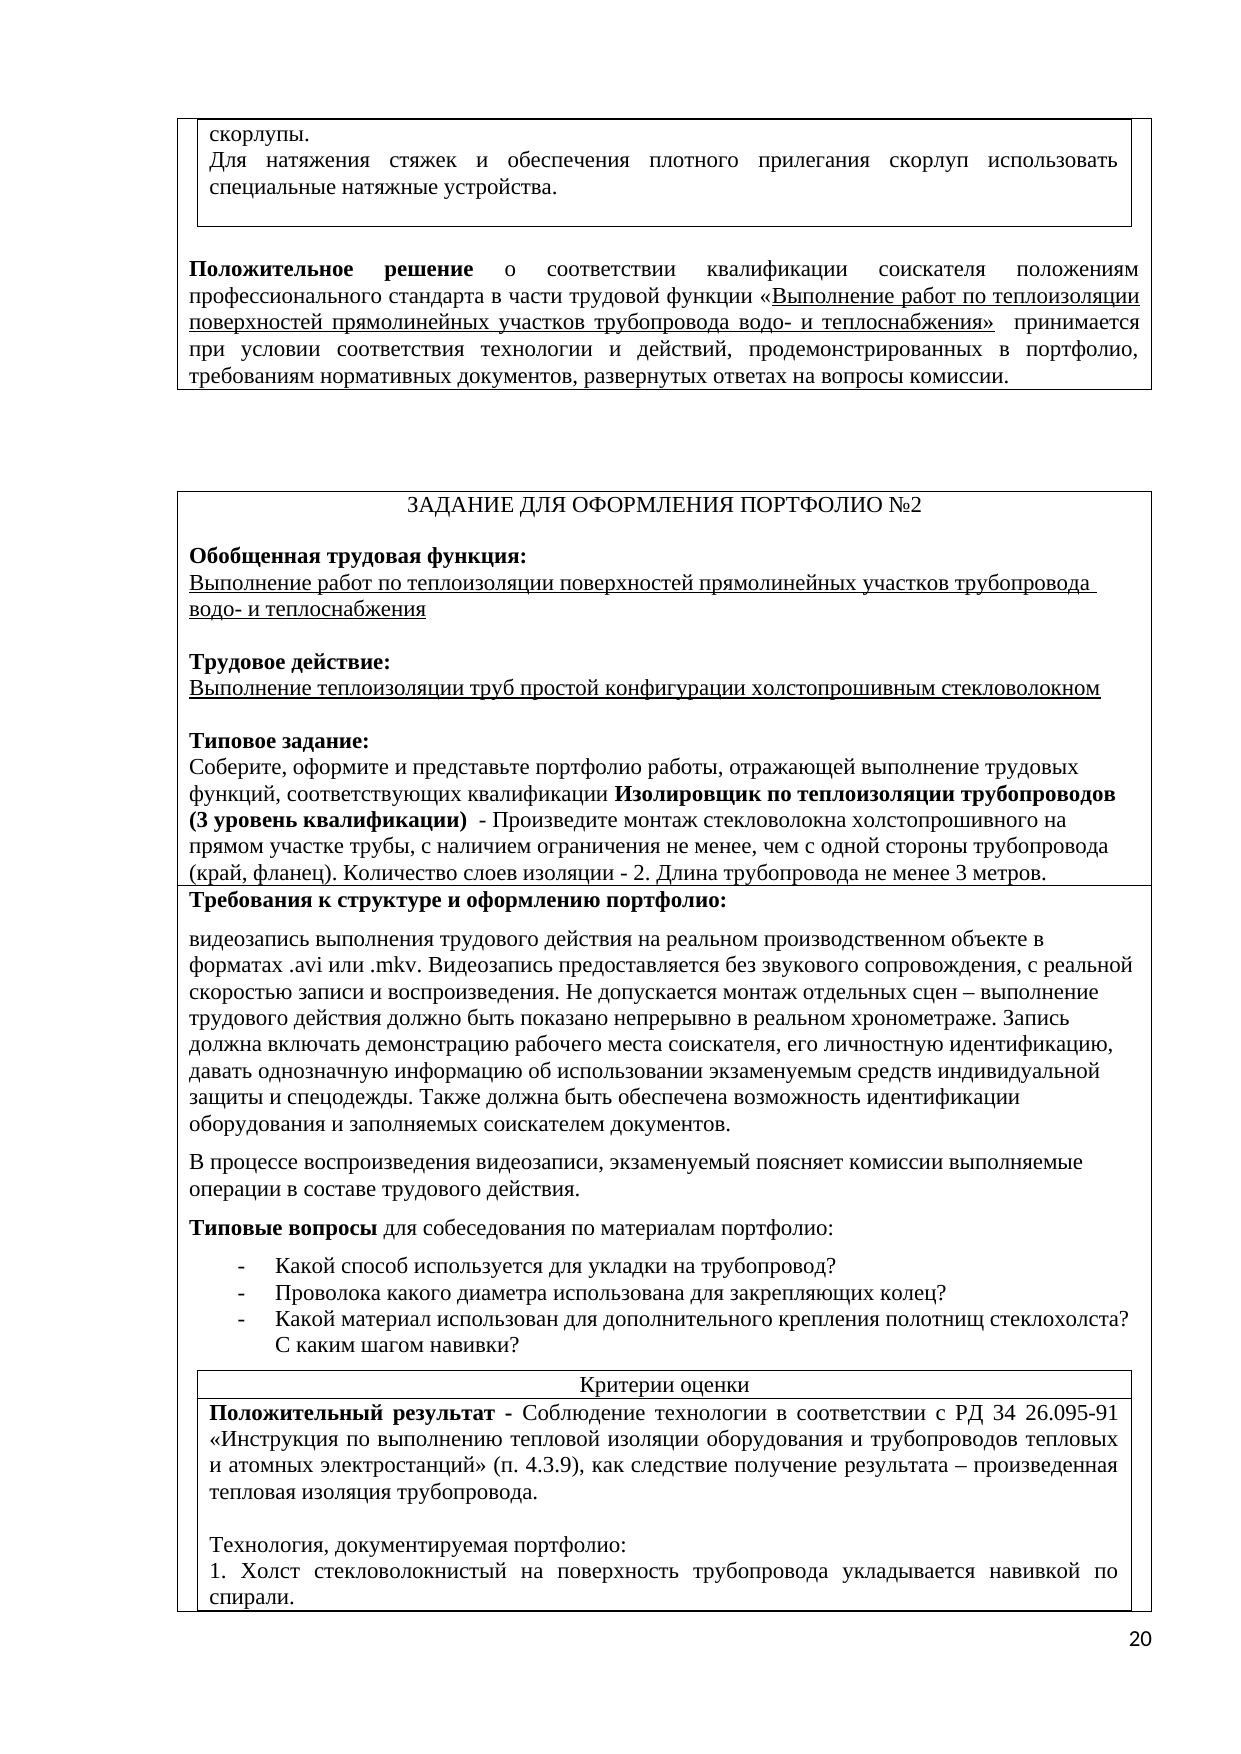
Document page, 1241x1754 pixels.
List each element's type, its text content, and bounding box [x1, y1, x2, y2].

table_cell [178, 886, 1151, 1611]
table_header ЗАДАНИЕ ДЛЯ ОФОРМЛЕНИЯ ПОРТФОЛИО №2 Обобщенная трудовая функция: Выполнение работ по теплоизоляции поверхностей прямолинейных участков трубопровода водо- и теплоснабжения Трудовое действие: Выполнение теплоизоляции труб простой конфигурации холстопрошивным стекловолокном Типовое задание: Соберите, оформите и представьте портфолио работы, отражающей выполнение трудовых функций, соответствующих квалификации Изолировщик по теплоизоляции трубопроводов (3 уровень квалификации) - Произведите монтаж стекловолокна холстопрошивного на прямом участке трубы, с наличием ограничения не менее, чем с одной стороны трубопровода (край, фланец). Количество слоев изоляции - 2. Длина трубопровода не менее 3 метров. [178, 492, 1151, 885]
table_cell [178, 119, 1151, 389]
